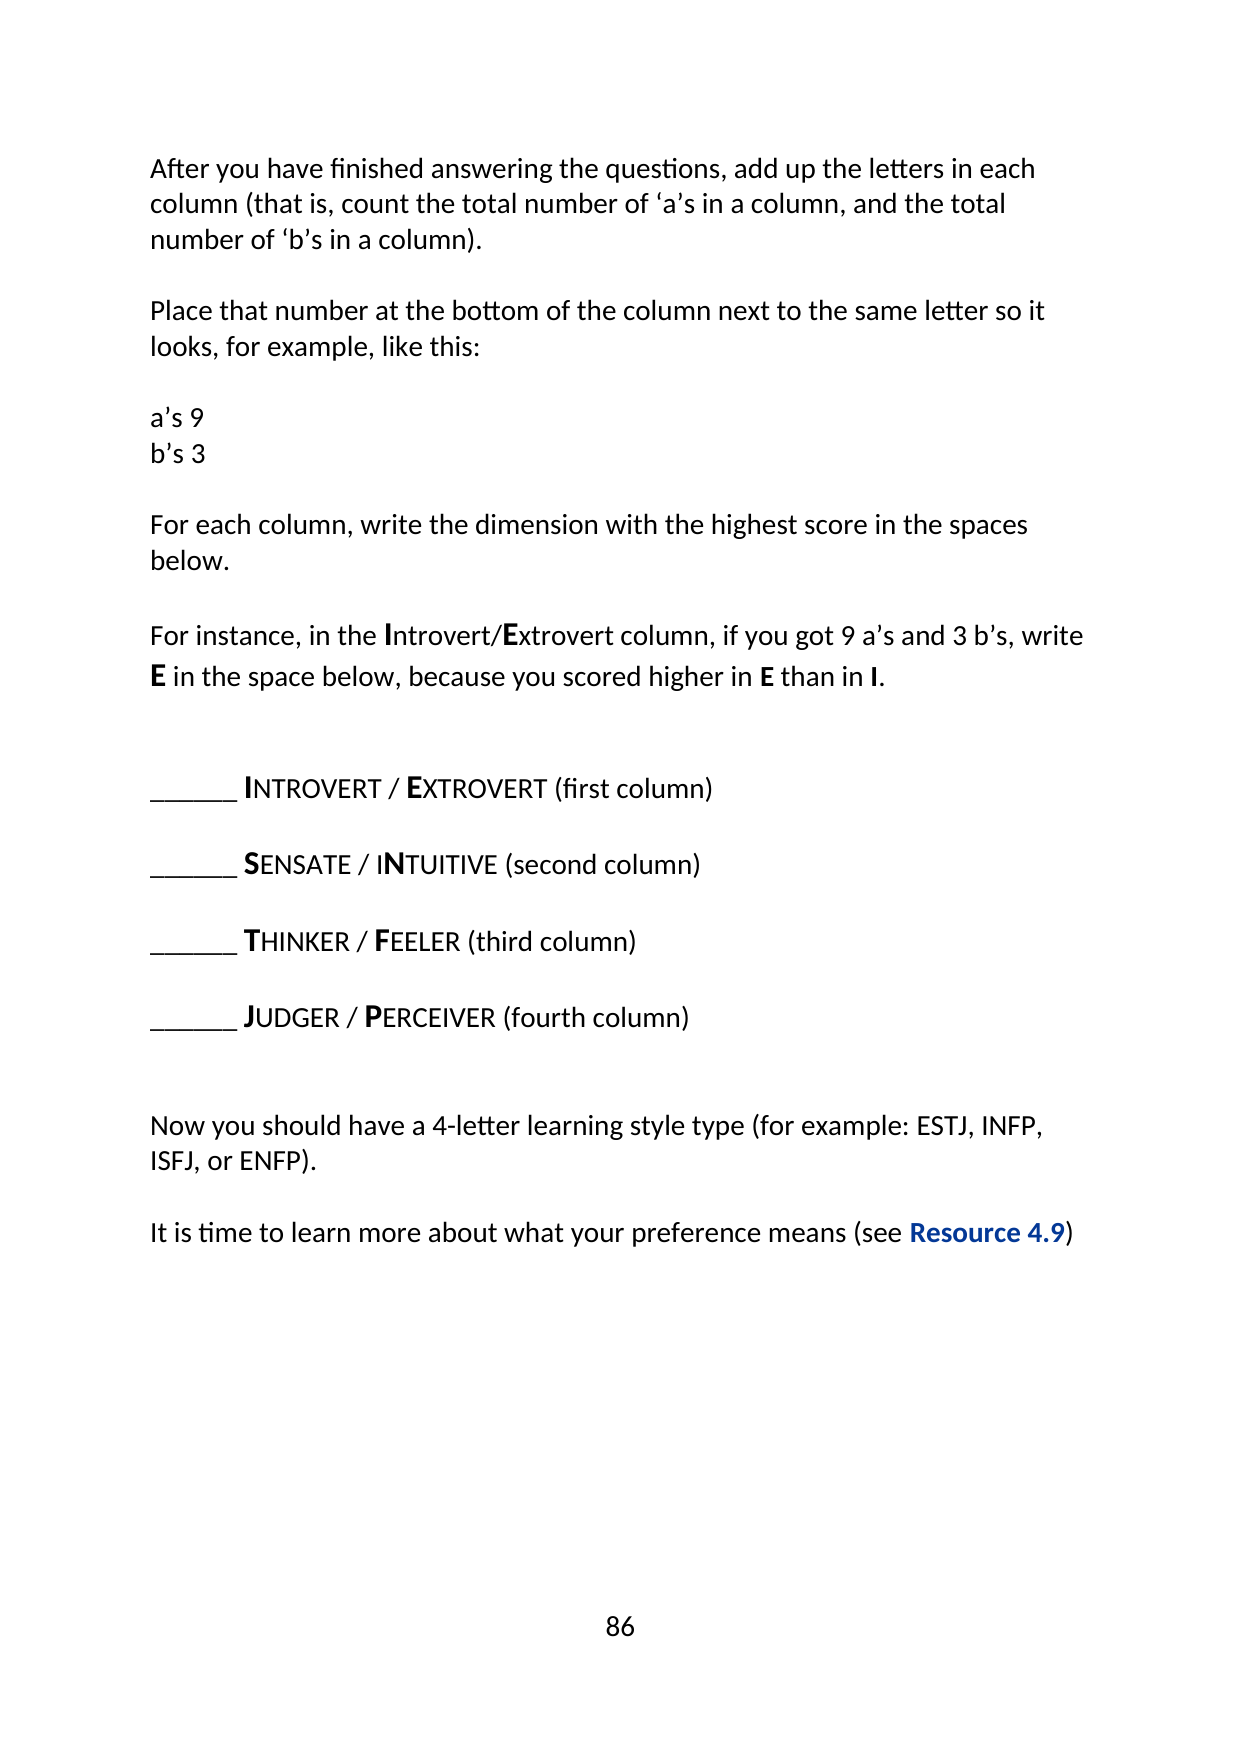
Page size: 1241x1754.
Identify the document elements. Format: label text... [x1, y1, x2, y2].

text ______ SENSATE / INTUITIVE (second column) [150, 842, 1090, 883]
text a’s 9 [150, 399, 1090, 435]
text For instance, in the Introvert/Extrovert column, if you got 9 a’s and 3 b’s, write E in the space below, because you scored higher in E than in I. [150, 613, 1090, 694]
text b’s 3 [150, 435, 1090, 471]
text ______ THINKER / FEELER (third column) [150, 918, 1090, 959]
text After you have finished answering the questions, add up the letters in each column (that is, count the total number of ‘a’s in a column, and the total number of ‘b’s in a column). [150, 150, 1090, 257]
text Place that number at the bottom of the column next to the same letter so it looks, for example, like this: [150, 292, 1090, 364]
text For each column, write the dimension with the highest score in the spaces below. [150, 506, 1090, 577]
text ______ JUDGER / PERCEIVER (fourth column) [150, 995, 1090, 1036]
text It is time to learn more about what your preference means (see Resource 4.9) [150, 1214, 1090, 1249]
text ______ INTROVERT / EXTROVERT (first column) [150, 766, 1090, 807]
text Now you should have a 4-letter learning style type (for example: ESTJ, INFP, ISFJ, or ENFP). [150, 1107, 1090, 1178]
